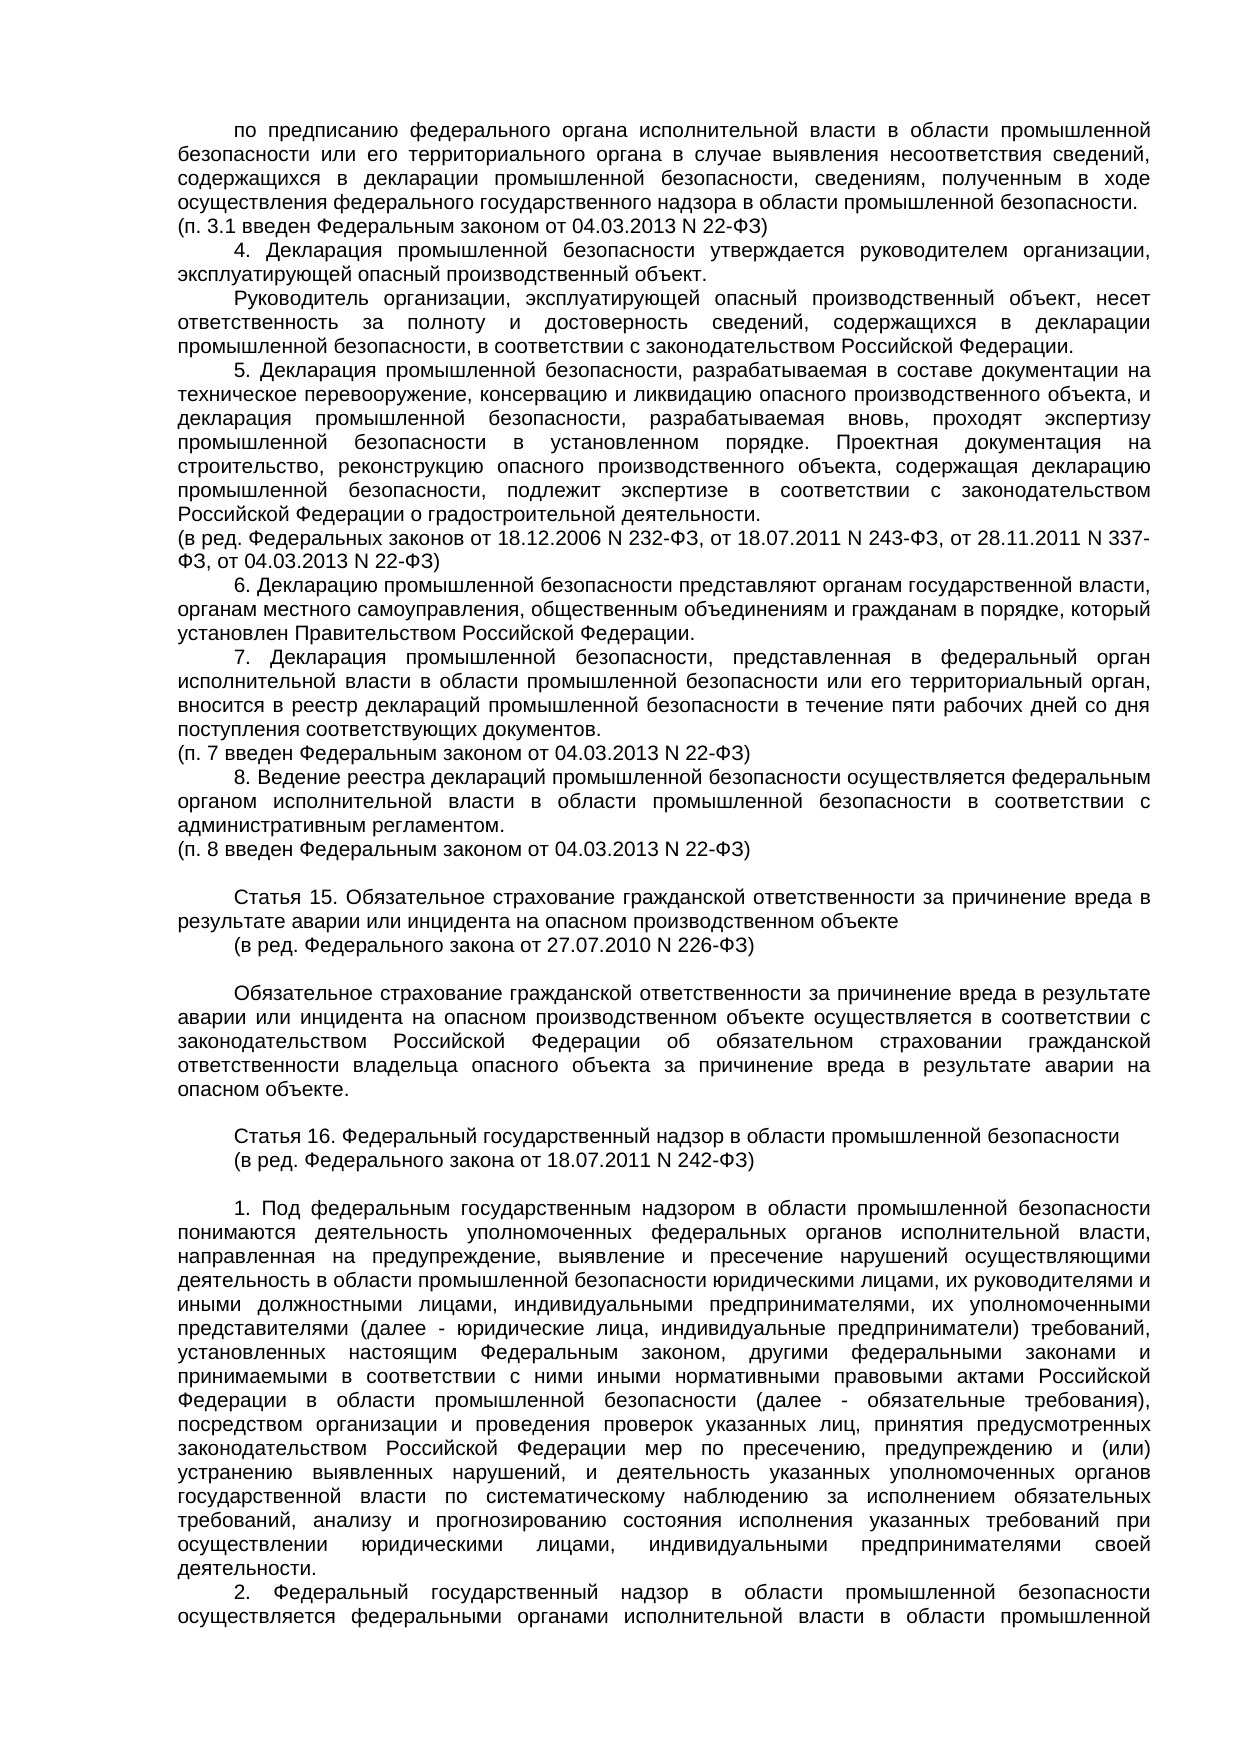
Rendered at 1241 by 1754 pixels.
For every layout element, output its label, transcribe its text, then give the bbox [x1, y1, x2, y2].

text (в ред. Федерального закона от 27.07.2010 N 226-ФЗ) [177, 933, 1152, 957]
text Статья 16. Федеральный государственный надзор в области промышленной безопасности [177, 1124, 1152, 1148]
text (п. 3.1 введен Федеральным законом от 04.03.2013 N 22-ФЗ) [177, 214, 1152, 238]
text по предписанию федерального органа исполнительной власти в области промышленной безопасности или его территориального органа в случае выявления несоответствия сведений, содержащихся в декларации промышленной безопасности, сведениям, полученным в ходе осуществления федерального государственного надзора в области промышленной безопасности. [177, 118, 1152, 214]
text Руководитель организации, эксплуатирующей опасный производственный объект, несет ответственность за полноту и достоверность сведений, содержащихся в декларации промышленной безопасности, в соответствии с законодательством Российской Федерации. [177, 286, 1152, 358]
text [177, 1579, 1152, 1627]
text 4. Декларация промышленной безопасности утверждается руководителем организации, эксплуатирующей опасный производственный объект. [177, 238, 1152, 286]
text 7. Декларация промышленной безопасности, представленная в федеральный орган исполнительной власти в области промышленной безопасности или его территориальный орган, вносится в реестр деклараций промышленной безопасности в течение пяти рабочих дней со дня поступления соответствующих документов. [177, 645, 1152, 741]
text 6. Декларацию промышленной безопасности представляют органам государственной власти, органам местного самоуправления, общественным объединениям и гражданам в порядке, который установлен Правительством Российской Федерации. [177, 573, 1152, 645]
text (в ред. Федеральных законов от 18.12.2006 N 232-ФЗ, от 18.07.2011 N 243-ФЗ, от 28.11.2011 N 337-ФЗ, от 04.03.2013 N 22-ФЗ) [177, 525, 1152, 573]
text Статья 15. Обязательное страхование гражданской ответственности за причинение вреда в результате аварии или инцидента на опасном производственном объекте [177, 885, 1152, 933]
text (п. 8 введен Федеральным законом от 04.03.2013 N 22-ФЗ) [177, 837, 1152, 861]
text 5. Декларация промышленной безопасности, разрабатываемая в составе документации на техническое перевооружение, консервацию и ликвидацию опасного производственного объекта, и декларация промышленной безопасности, разрабатываемая вновь, проходят экспертизу промышленной безопасности в установленном порядке. Проектная документация на строительство, реконструкцию опасного производственного объекта, содержащая декларацию промышленной безопасности, подлежит экспертизе в соответствии с законодательством Российской Федерации о градостроительной деятельности. [177, 358, 1152, 525]
text 8. Ведение реестра деклараций промышленной безопасности осуществляется федеральным органом исполнительной власти в области промышленной безопасности в соответствии с административным регламентом. [177, 765, 1152, 837]
text (п. 7 введен Федеральным законом от 04.03.2013 N 22-ФЗ) [177, 741, 1152, 765]
text (в ред. Федерального закона от 18.07.2011 N 242-ФЗ) [177, 1148, 1152, 1172]
text 1. Под федеральным государственным надзором в области промышленной безопасности понимаются деятельность уполномоченных федеральных органов исполнительной власти, направленная на предупреждение, выявление и пресечение нарушений осуществляющими деятельность в области промышленной безопасности юридическими лицами, их руководителями и иными должностными лицами, индивидуальными предпринимателями, их уполномоченными представителями (далее - юридические лица, индивидуальные предприниматели) требований, установленных настоящим Федеральным законом, другими федеральными законами и принимаемыми в соответствии с ними иными нормативными правовыми актами Российской Федерации в области промышленной безопасности (далее - обязательные требования), посредством организации и проведения проверок указанных лиц, принятия предусмотренных законодательством Российской Федерации мер по пресечению, предупреждению и (или) устранению выявленных нарушений, и деятельность указанных уполномоченных органов государственной власти по систематическому наблюдению за исполнением обязательных требований, анализу и прогнозированию состояния исполнения указанных требований при осуществлении юридическими лицами, индивидуальными предпринимателями своей деятельности. [177, 1196, 1152, 1579]
text Обязательное страхование гражданской ответственности за причинение вреда в результате аварии или инцидента на опасном производственном объекте осуществляется в соответствии с законодательством Российской Федерации об обязательном страховании гражданской ответственности владельца опасного объекта за причинение вреда в результате аварии на опасном объекте. [177, 981, 1152, 1100]
